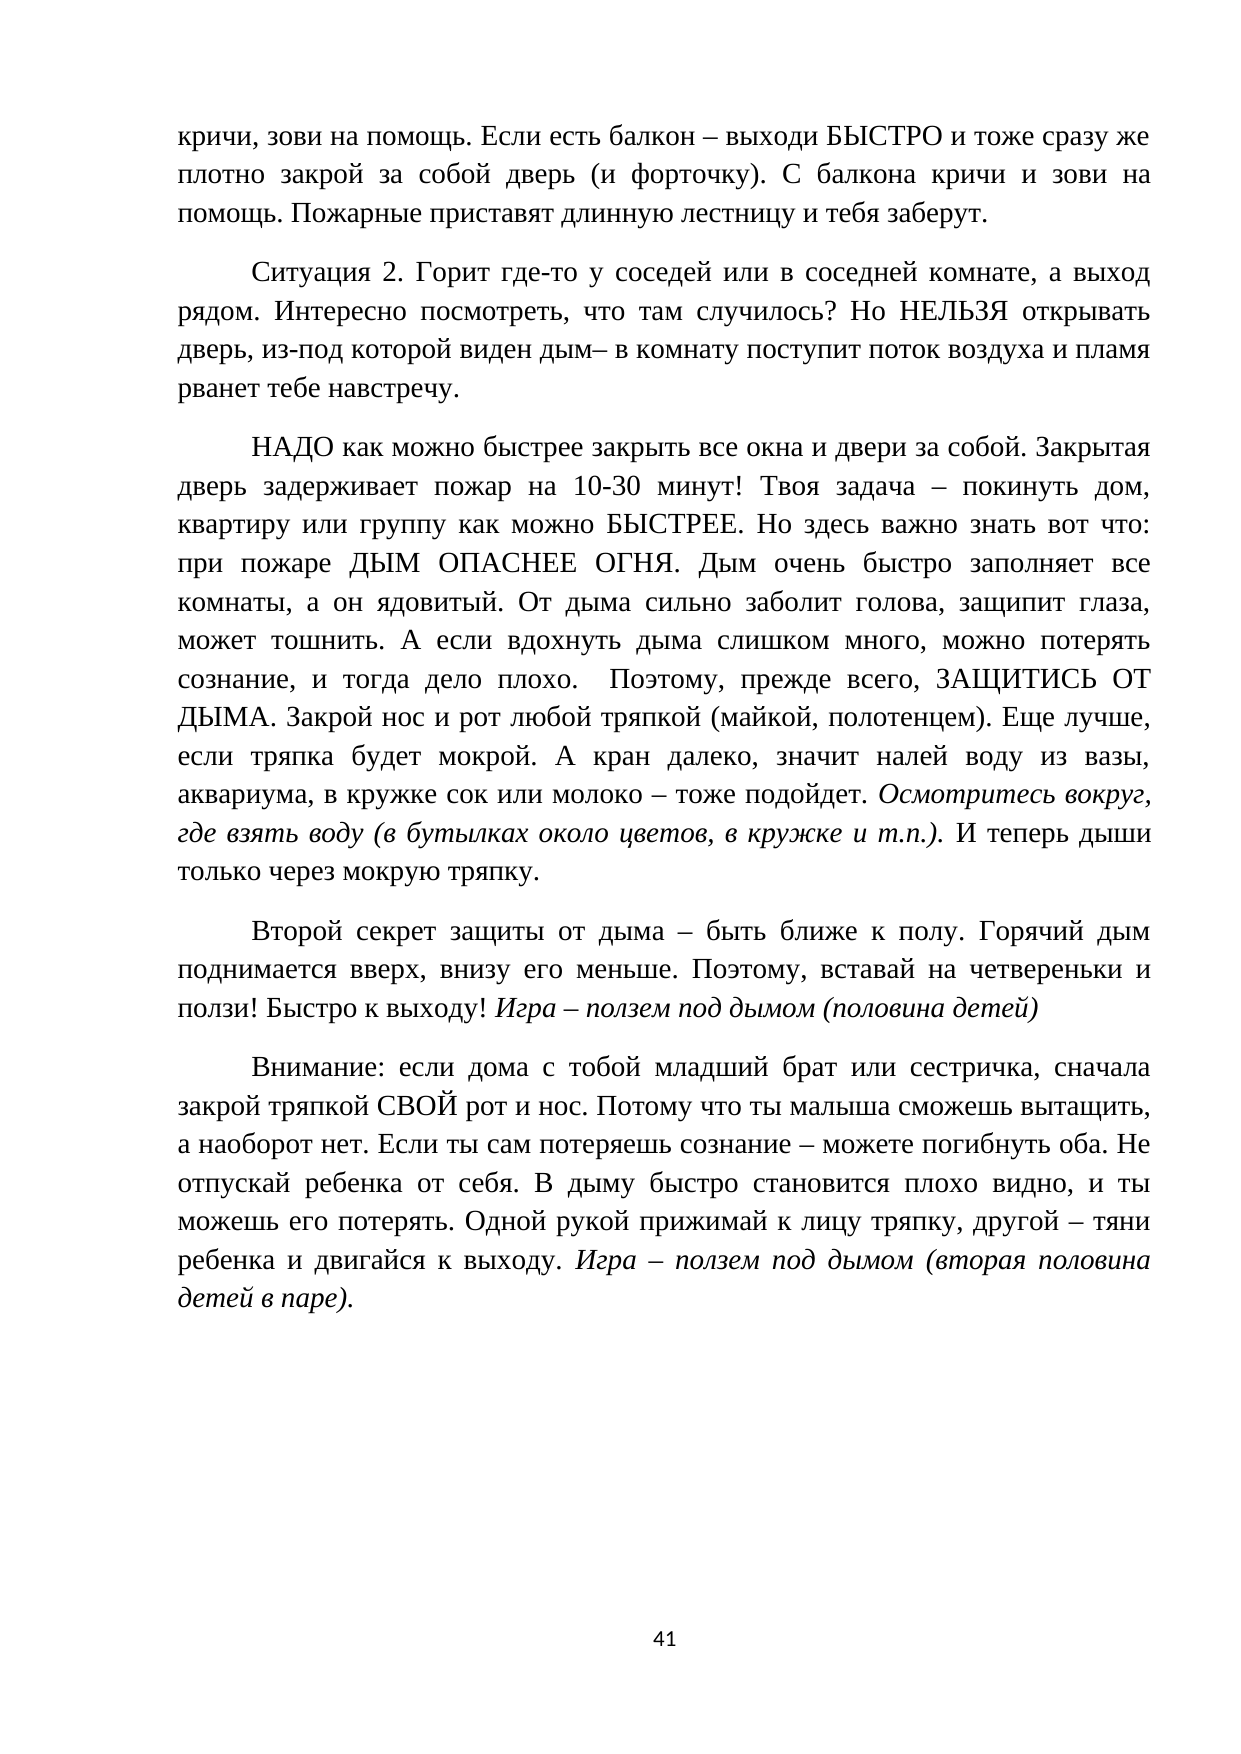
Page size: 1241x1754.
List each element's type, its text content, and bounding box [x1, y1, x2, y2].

text НАДО как можно быстрее закрыть все окна и двери за собой. Закрытая дверь задерживает пожар на 10-30 минут! Твоя задача – покинуть дом, квартиру или группу как можно БЫСТРЕЕ. Но здесь важно знать вот что: при пожаре ДЫМ ОПАСНЕЕ ОГНЯ. Дым очень быстро заполняет все комнаты, а он ядовитый. От дыма сильно заболит голова, защипит глаза, может тошнить. А если вдохнуть дыма слишком много, можно потерять сознание, и тогда дело плохо. Поэтому, прежде всего, ЗАЩИТИСЬ ОТ ДЫМА. Закрой нос и рот любой тряпкой (майкой, полотенцем). Еще лучше, если тряпка будет мокрой. А кран далеко, значит налей воду из вазы, аквариума, в кружке сок или молоко – тоже подойдет. Осмотритесь вокруг, где взять воду (в бутылках около цветов, в кружке и т.п.). И теперь дыши только через мокрую тряпку. [177, 429, 1152, 887]
text Ситуация 2. Горит где-то у соседей или в соседней комнате, а выход рядом. Интересно посмотреть, что там случилось? Но НЕЛЬЗЯ открывать дверь, из-под которой виден дым– в комнату поступит поток воздуха и пламя рванет тебе навстречу. [177, 254, 1152, 404]
text Внимание: если дома с тобой младший брат или сестричка, сначала закрой тряпкой СВОЙ рот и нос. Потому что ты малыша сможешь вытащить, а наоборот нет. Если ты сам потеряешь сознание – можете погибнуть оба. Не отпускай ребенка от себя. В дыму быстро становится плохо видно, и ты можешь его потерять. Одной рукой прижимай к лицу тряпку, другой – тяни ребенка и двигайся к выходу. Игра – ползем под дымом (вторая половина детей в паре). [177, 1049, 1152, 1314]
text Второй секрет защиты от дыма – быть ближе к полу. Горячий дым поднимается вверх, внизу его меньше. Поэтому, вставай на четвереньки и ползи! Быстро к выходу! Игра – ползем под дымом (половина детей) [177, 913, 1152, 1023]
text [177, 118, 1152, 229]
